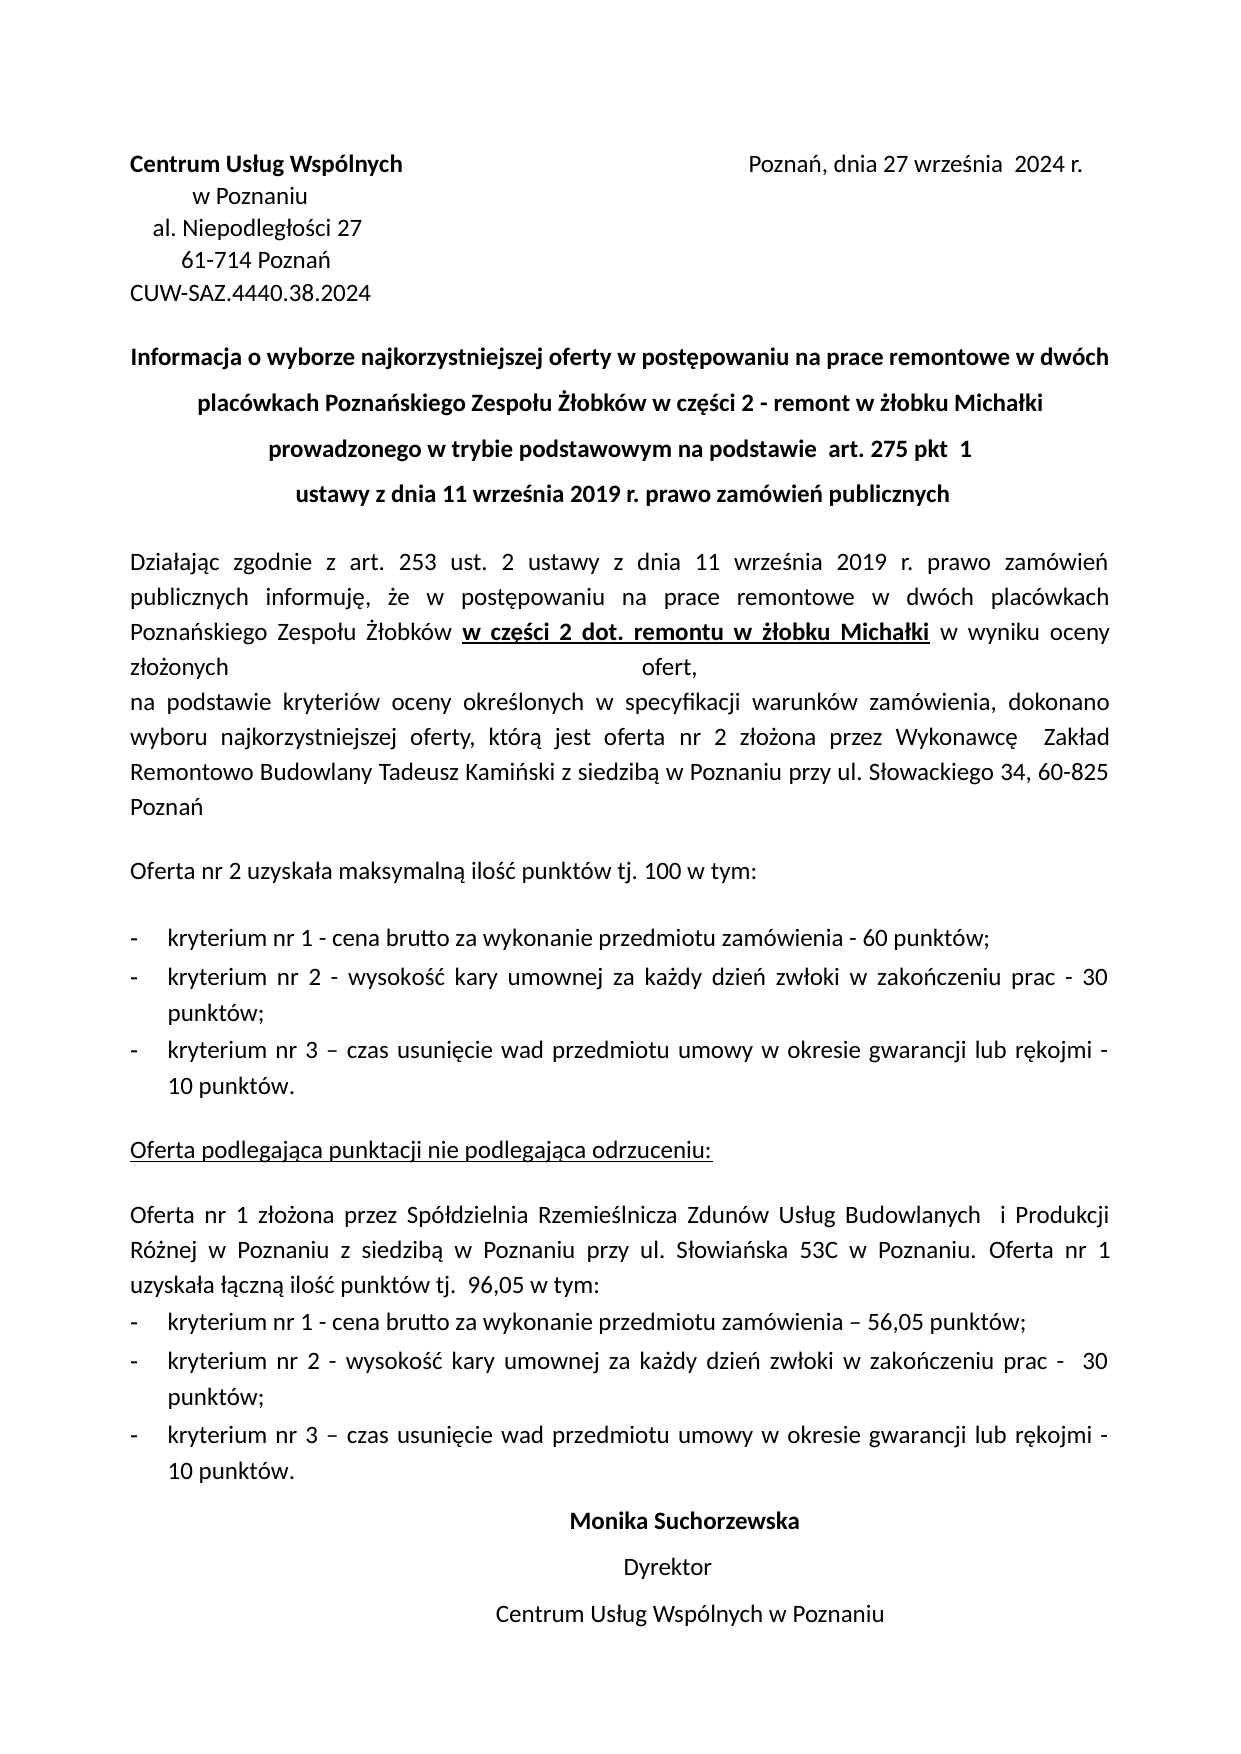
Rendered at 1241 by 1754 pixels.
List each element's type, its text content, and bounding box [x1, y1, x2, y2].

list kryterium nr 3 – czas usunięcie wad przedmiotu umowy w okresie gwarancji lub rękojmi - 10 punktów. [130, 1417, 1110, 1486]
text 61-714 Poznań [130, 244, 1110, 275]
list kryterium nr 2 - wysokość kary umownej za każdy dzień zwłoki w zakończeniu prac - 30 punktów; [130, 1343, 1110, 1412]
list kryterium nr 2 - wysokość kary umownej za każdy dzień zwłoki w zakończeniu prac - 30 punktów; [130, 958, 1110, 1027]
text Oferta podlegająca punktacji nie podlegająca odrzuceniu: [130, 1135, 1110, 1165]
text al. Niepodległości 27 [130, 212, 1110, 243]
text Informacja o wyborze najkorzystniejszej oferty w postępowaniu na prace remontowe w dwóch placówkach Poznańskiego Zespołu Żłobków w części 2 - remont w żłobku Michałki prowadzonego w trybie podstawowym na podstawie art. 275 pkt 1 ustawy z dnia 11 września 2019 r. prawo zamówień publicznych [130, 341, 1110, 509]
text w Poznaniu [130, 180, 1110, 211]
text Centrum Usług Wspólnych Poznań, dnia 27 września 2024 r. [130, 148, 1110, 178]
text Dyrektor [618, 1551, 1110, 1582]
text CUW-SAZ.4440.38.2024 [130, 277, 1110, 307]
text Oferta nr 1 złożona przez Spółdzielnia Rzemieślnicza Zdunów Usług Budowlanych i Produkcji Różnej w Poznaniu z siedzibą w Poznaniu przy ul. Słowiańska 53C w Poznaniu. Oferta nr 1 uzyskała łączną ilość punktów tj. 96,05 w tym: [130, 1199, 1110, 1299]
text Oferta nr 2 uzyskała maksymalną ilość punktów tj. 100 w tym: [130, 855, 1110, 886]
text Działając zgodnie z art. 253 ust. 2 ustawy z dnia 11 września 2019 r. prawo zamówień publicznych informuję, że w postępowaniu na prace remontowe w dwóch placówkach Poznańskiego Zespołu Żłobków w części 2 dot. remontu w żłobku Michałki w wyniku oceny złożonych ofert, na podstawie kryteriów oceny określonych w specyfikacji warunków zamówienia, dokonano wyboru najkorzystniejszej oferty, którą jest oferta nr 2 złożona przez Wykonawcę Zakład Remontowo Budowlany Tadeusz Kamiński z siedzibą w Poznaniu przy ul. Słowackiego 34, 60-825 Poznań [130, 546, 1110, 821]
text Monika Suchorzewska [558, 1505, 1110, 1536]
list kryterium nr 1 - cena brutto za wykonanie przedmiotu zamówienia - 60 punktów; [130, 919, 1110, 953]
list kryterium nr 3 – czas usunięcie wad przedmiotu umowy w okresie gwarancji lub rękojmi - 10 punktów. [130, 1032, 1110, 1101]
text Centrum Usług Wspólnych w Poznaniu [484, 1598, 1110, 1629]
list kryterium nr 1 - cena brutto za wykonanie przedmiotu zamówienia – 56,05 punktów; [130, 1304, 1110, 1338]
